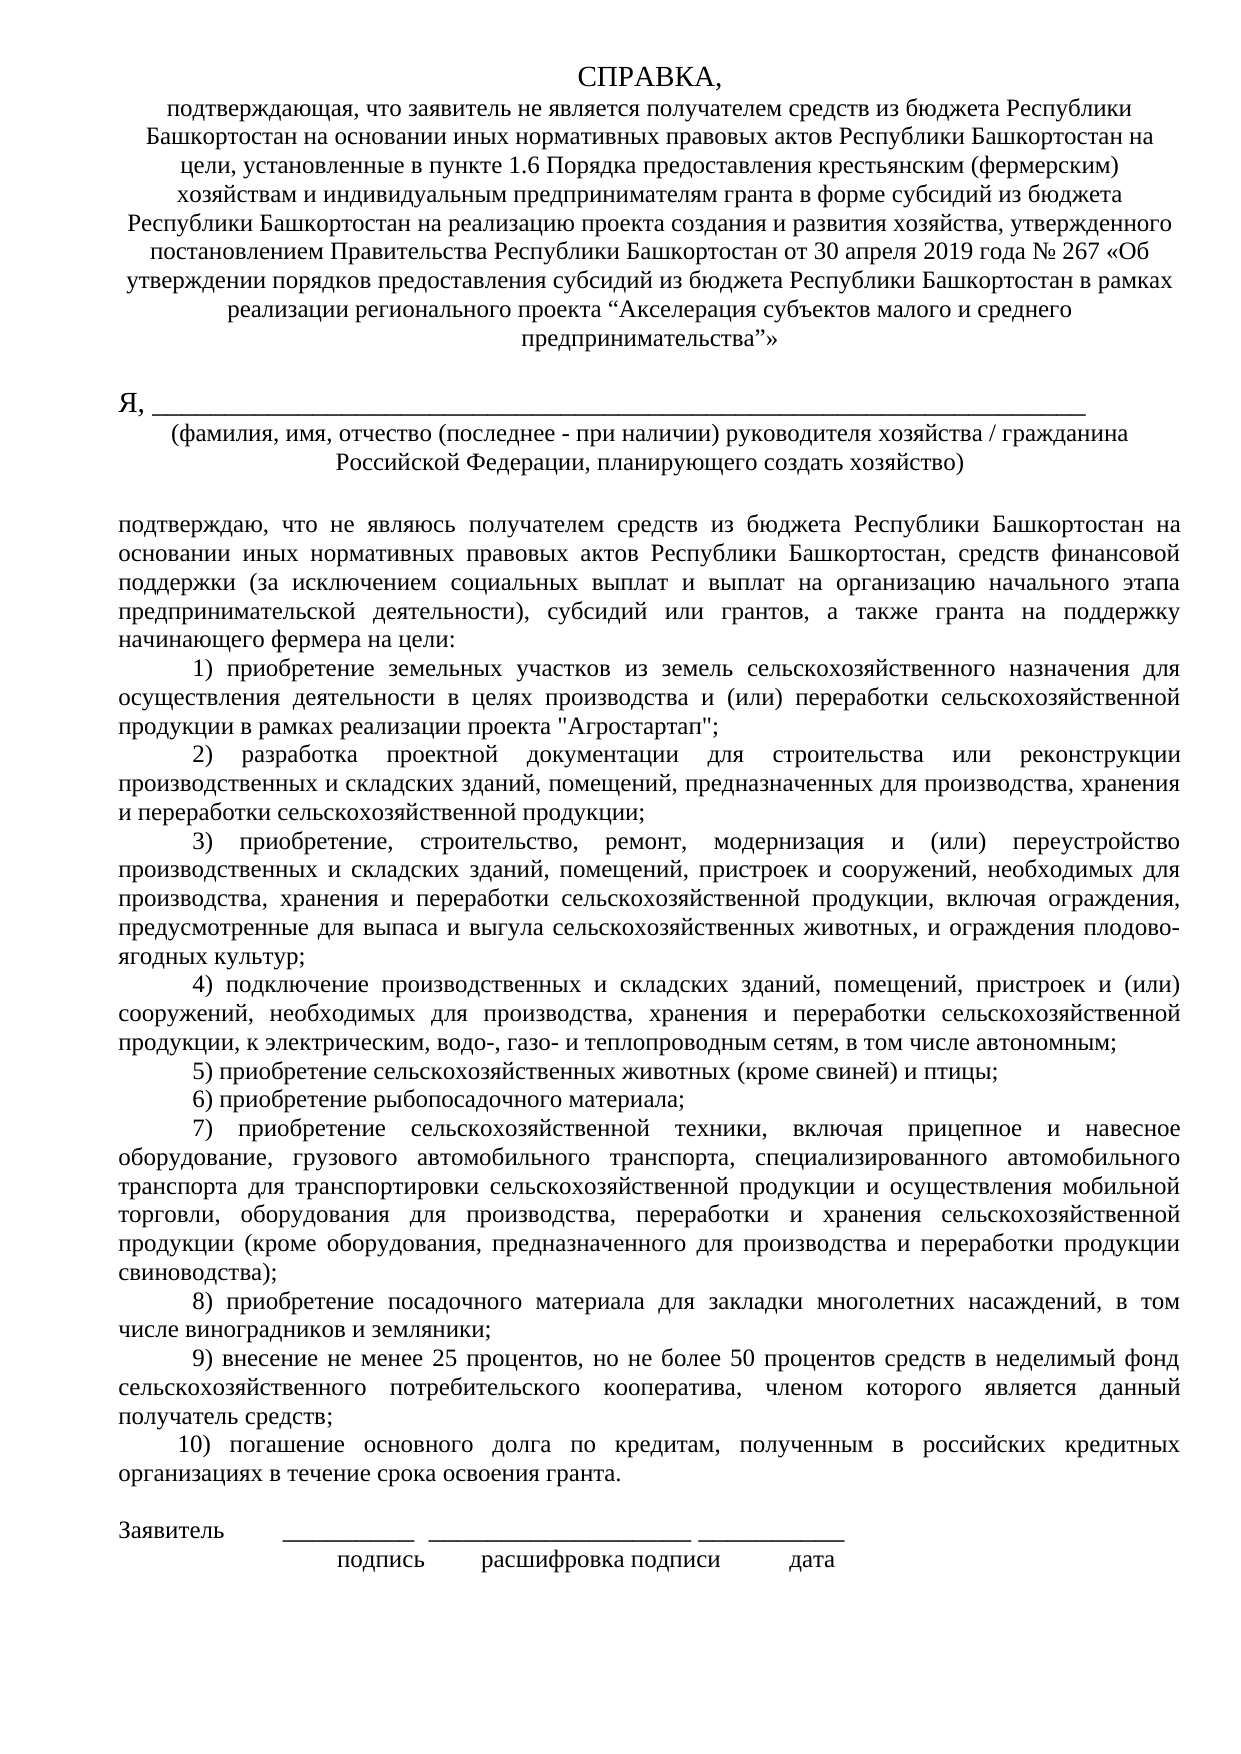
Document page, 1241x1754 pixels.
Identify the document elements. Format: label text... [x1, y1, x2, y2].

text 1) приобретение земельных участков из земель сельскохозяйственного назначения для осуществления деятельности в целях производства и (или) переработки сельскохозяйственной продукции в рамках реализации проекта "Агростартап"; [118, 653, 1181, 739]
text 6) приобретение рыбопосадочного материала; [118, 1084, 1181, 1113]
text 10) погашение основного долга по кредитам, полученным в российских кредитных организациях в течение срока освоения гранта. [118, 1429, 1181, 1487]
text подпись расшифровка подписи дата [118, 1544, 1181, 1573]
text 4) подключение производственных и складских зданий, помещений, пристроек и (или) сооружений, необходимых для производства, хранения и переработки сельскохозяйственной продукции, к электрическим, водо-, газо- и теплопроводным сетям, в том числе автономным; [118, 969, 1181, 1056]
text подтверждающая, что заявитель не является получателем средств из бюджета Республики Башкортостан на основании иных нормативных правовых актов Республики Башкортостан на цели, установленные в пункте 1.6 Порядка предоставления крестьянским (фермерским) хозяйствам и индивидуальным предпринимателям гранта в форме субсидий из бюджета Республики Башкортостан на реализацию проекта создания и развития хозяйства, утвержденного постановлением Правительства Республики Башкортостан от 30 апреля 2019 года № 267 «Об утверждении порядков предоставления субсидий из бюджета Республики Башкортостан в рамках реализации регионального проекта “Акселерация субъектов малого и среднего предпринимательства”» [118, 93, 1181, 351]
text 8) приобретение посадочного материала для закладки многолетних насаждений, в том числе виноградников и земляники; [118, 1286, 1181, 1343]
text Заявитель _________ __________________ __________ [118, 1511, 1181, 1544]
text 2) разработка проектной документации для строительства или реконструкции производственных и складских зданий, помещений, предназначенных для производства, хранения и переработки сельскохозяйственной продукции; [118, 739, 1181, 826]
text СПРАВКА, [118, 59, 1181, 93]
text подтверждаю, что не являюсь получателем средств из бюджета Республики Башкортостан на основании иных нормативных правовых актов Республики Башкортостан, средств финансовой поддержки (за исключением социальных выплат и выплат на организацию начального этапа предпринимательской деятельности), субсидий или грантов, а также гранта на поддержку начинающего фермера на цели: [118, 509, 1181, 653]
text 3) приобретение, строительство, ремонт, модернизация и (или) переустройство производственных и складских зданий, помещений, пристроек и сооружений, необходимых для производства, хранения и переработки сельскохозяйственной продукции, включая ограждения, предусмотренные для выпаса и выгула сельскохозяйственных животных, и ограждения плодово-ягодных культур; [118, 826, 1181, 969]
text 5) приобретение сельскохозяйственных животных (кроме свиней) и птицы; [118, 1056, 1181, 1084]
text Я, ________________________________________________________________ [118, 351, 1181, 418]
text 9) внесение не менее 25 процентов, но не более 50 процентов средств в неделимый фонд сельскохозяйственного потребительского кооператива, членом которого является данный получатель средств; [118, 1343, 1181, 1429]
text 7) приобретение сельскохозяйственной техники, включая прицепное и навесное оборудование, грузового автомобильного транспорта, специализированного автомобильного транспорта для транспортировки сельскохозяйственной продукции и осуществления мобильной торговли, оборудования для производства, переработки и хранения сельскохозяйственной продукции (кроме оборудования, предназначенного для производства и переработки продукции свиноводства); [118, 1113, 1181, 1286]
text (фамилия, имя, отчество (последнее - при наличии) руководителя хозяйства / гражданина Российской Федерации, планирующего создать хозяйство) [118, 418, 1181, 476]
